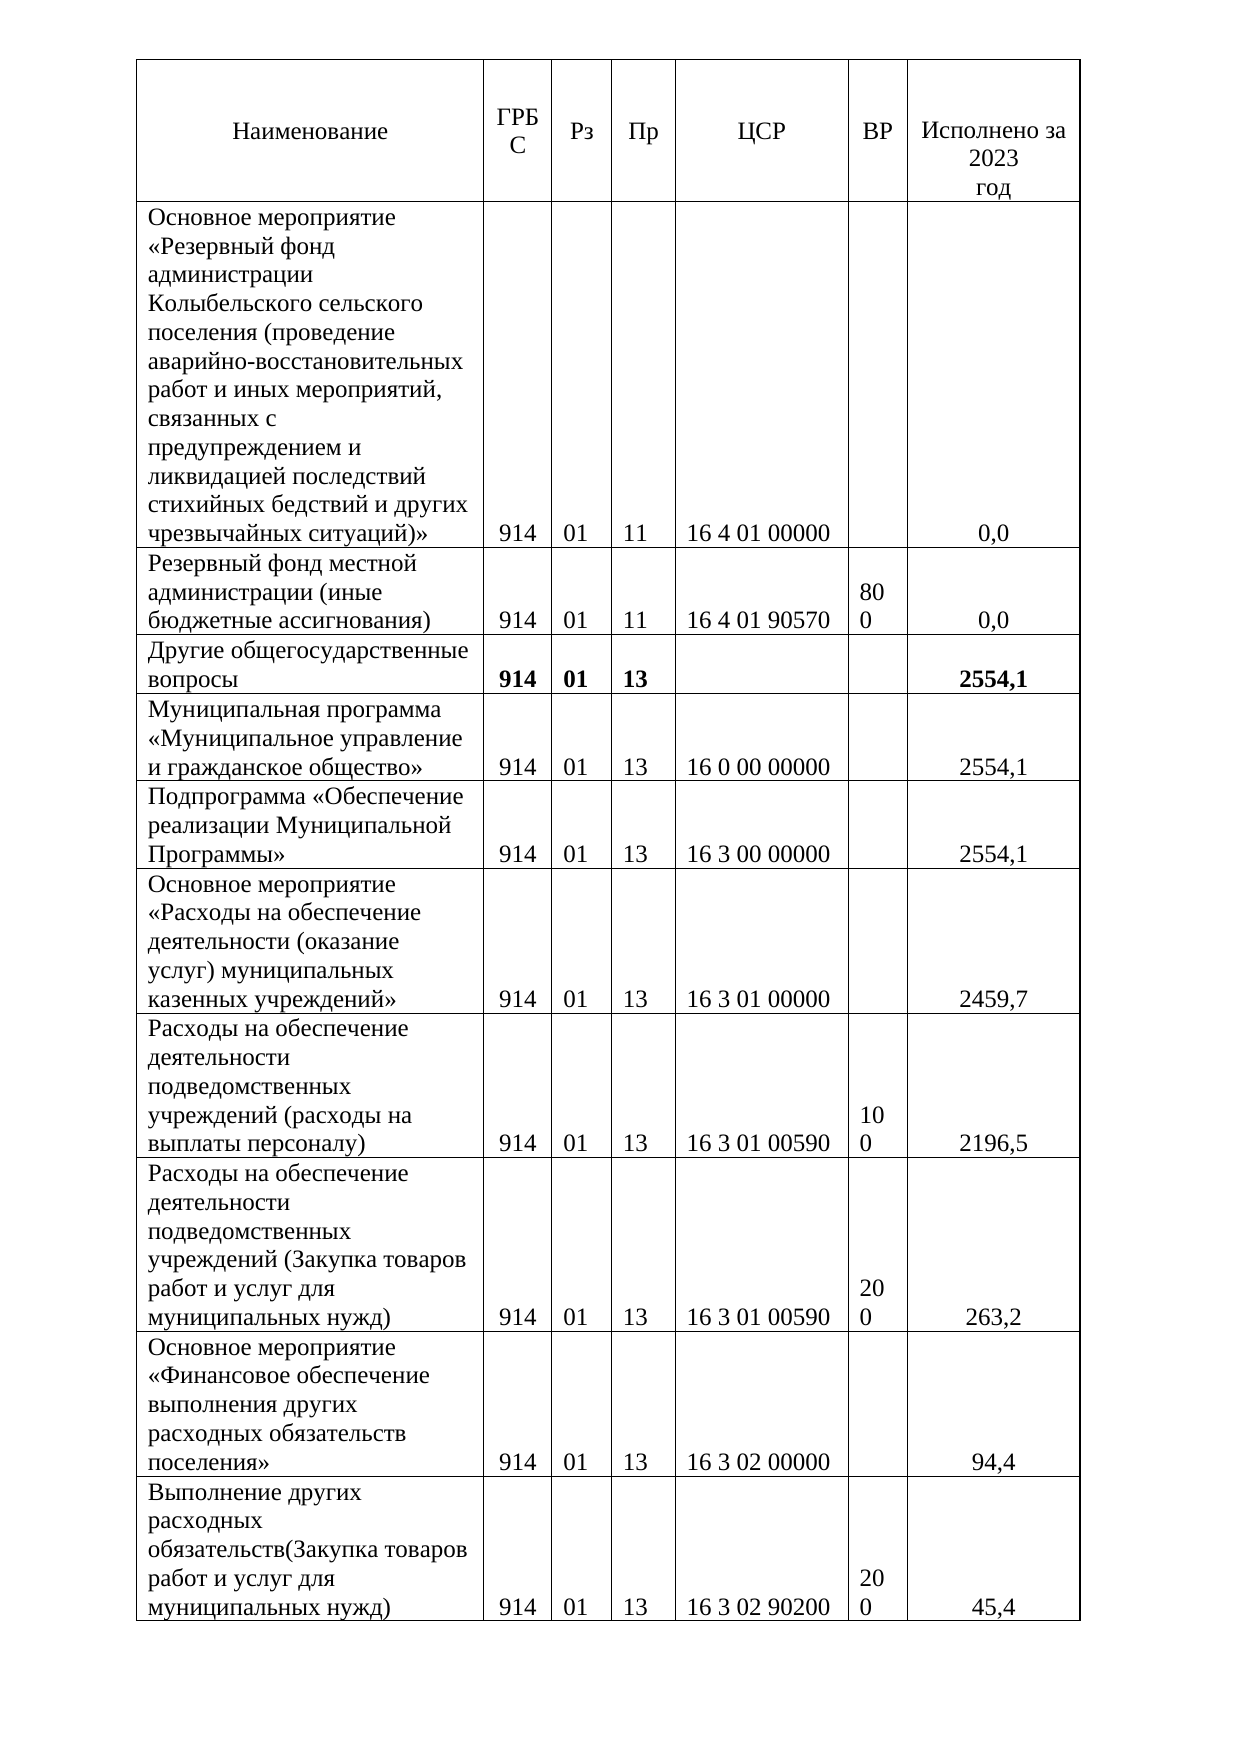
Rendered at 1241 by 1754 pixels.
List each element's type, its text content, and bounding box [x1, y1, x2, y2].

table_cell [849, 869, 907, 1012]
table_cell 01 [552, 202, 611, 547]
table_cell 2196,5 [908, 1014, 1079, 1157]
table_cell 914 [484, 1014, 551, 1157]
table_cell [849, 202, 907, 547]
table_header Рз [552, 60, 611, 201]
table_cell 01 [552, 1014, 611, 1157]
table_cell [849, 694, 907, 780]
table_cell 2554,1 [908, 635, 1079, 693]
table_header Наименование [137, 60, 483, 201]
table_header ВР [849, 60, 907, 201]
table_cell 16 3 00 00000 [676, 781, 848, 868]
table_cell 914 [484, 781, 551, 868]
table_cell 94,4 [908, 1332, 1079, 1476]
table_cell 800 [849, 548, 907, 634]
table_cell 16 4 01 90570 [676, 548, 848, 634]
table_cell [849, 1332, 907, 1476]
table_cell Муниципальная программа «Муниципальное управление и гражданское общество» [137, 694, 483, 780]
table_cell Выполнение других расходных обязательств(Закупка товаров работ и услуг для муниципальных нужд) [137, 1477, 483, 1620]
table_cell Расходы на обеспечение деятельности подведомственных учреждений (расходы на выплаты персоналу) [137, 1014, 483, 1157]
table_cell 16 0 00 00000 [676, 694, 848, 780]
table_cell 0,0 [908, 202, 1079, 547]
table_cell [676, 635, 848, 693]
table_header ЦСР [676, 60, 848, 201]
table_cell 914 [484, 548, 551, 634]
table_cell 01 [552, 548, 611, 634]
table_cell 16 3 01 00590 [676, 1014, 848, 1157]
table_cell 914 [484, 694, 551, 780]
table_cell 13 [612, 694, 675, 780]
table_cell 914 [484, 869, 551, 1012]
table_cell 13 [612, 781, 675, 868]
table_cell 13 [612, 1158, 675, 1331]
table_cell [849, 635, 907, 693]
table_cell 914 [484, 1158, 551, 1331]
table_cell 01 [552, 635, 611, 693]
table_cell Другие общегосударственные вопросы [137, 635, 483, 693]
table_cell 13 [612, 1477, 675, 1620]
table_header ГРБС [484, 60, 551, 201]
table_cell Подпрограмма «Обеспечение реализации Муниципальной Программы» [137, 781, 483, 868]
table_cell 16 3 01 00000 [676, 869, 848, 1012]
table_cell 01 [552, 1158, 611, 1331]
table_cell 13 [612, 635, 675, 693]
table_cell 11 [612, 548, 675, 634]
table_cell Резервный фонд местной администрации (иные бюджетные ассигнования) [137, 548, 483, 634]
table_cell 01 [552, 1477, 611, 1620]
table_cell 914 [484, 635, 551, 693]
table_cell Основное мероприятие «Финансовое обеспечение выполнения других расходных обязательств поселения» [137, 1332, 483, 1476]
table_cell 01 [552, 694, 611, 780]
table_cell 13 [612, 1332, 675, 1476]
table_cell 11 [612, 202, 675, 547]
table_header Пр [612, 60, 675, 201]
table_cell Основное мероприятие «Резервный фонд администрации Колыбельского сельского поселения (проведение аварийно-восстановительных работ и иных мероприятий, связанных с предупреждением и ликвидацией последствий стихийных бедствий и других чрезвычайных ситуаций)» [137, 202, 483, 547]
table_cell 13 [612, 1014, 675, 1157]
table_cell 01 [552, 869, 611, 1012]
table_cell 2459,7 [908, 869, 1079, 1012]
table_cell 914 [484, 1477, 551, 1620]
table_cell 01 [552, 781, 611, 868]
table_cell 2554,1 [908, 781, 1079, 868]
table_cell 263,2 [908, 1158, 1079, 1331]
table_cell 16 3 02 90200 [676, 1477, 848, 1620]
table_cell 16 4 01 00000 [676, 202, 848, 547]
table_cell 200 [849, 1158, 907, 1331]
table_cell [849, 781, 907, 868]
table_cell 2554,1 [908, 694, 1079, 780]
table_cell 914 [484, 1332, 551, 1476]
table_cell 13 [612, 869, 675, 1012]
table_cell 16 3 01 00590 [676, 1158, 848, 1331]
table_header Исполнено за 2023 год [908, 60, 1079, 201]
table_cell 914 [484, 202, 551, 547]
table_cell 100 [849, 1014, 907, 1157]
table_cell 0,0 [908, 548, 1079, 634]
table_cell 01 [552, 1332, 611, 1476]
table_cell 16 3 02 00000 [676, 1332, 848, 1476]
table_cell Расходы на обеспечение деятельности подведомственных учреждений (Закупка товаров работ и услуг для муниципальных нужд) [137, 1158, 483, 1331]
table_cell 200 [849, 1477, 907, 1620]
table_cell Основное мероприятие «Расходы на обеспечение деятельности (оказание услуг) муниципальных казенных учреждений» [137, 869, 483, 1012]
table_cell 45,4 [908, 1477, 1079, 1620]
